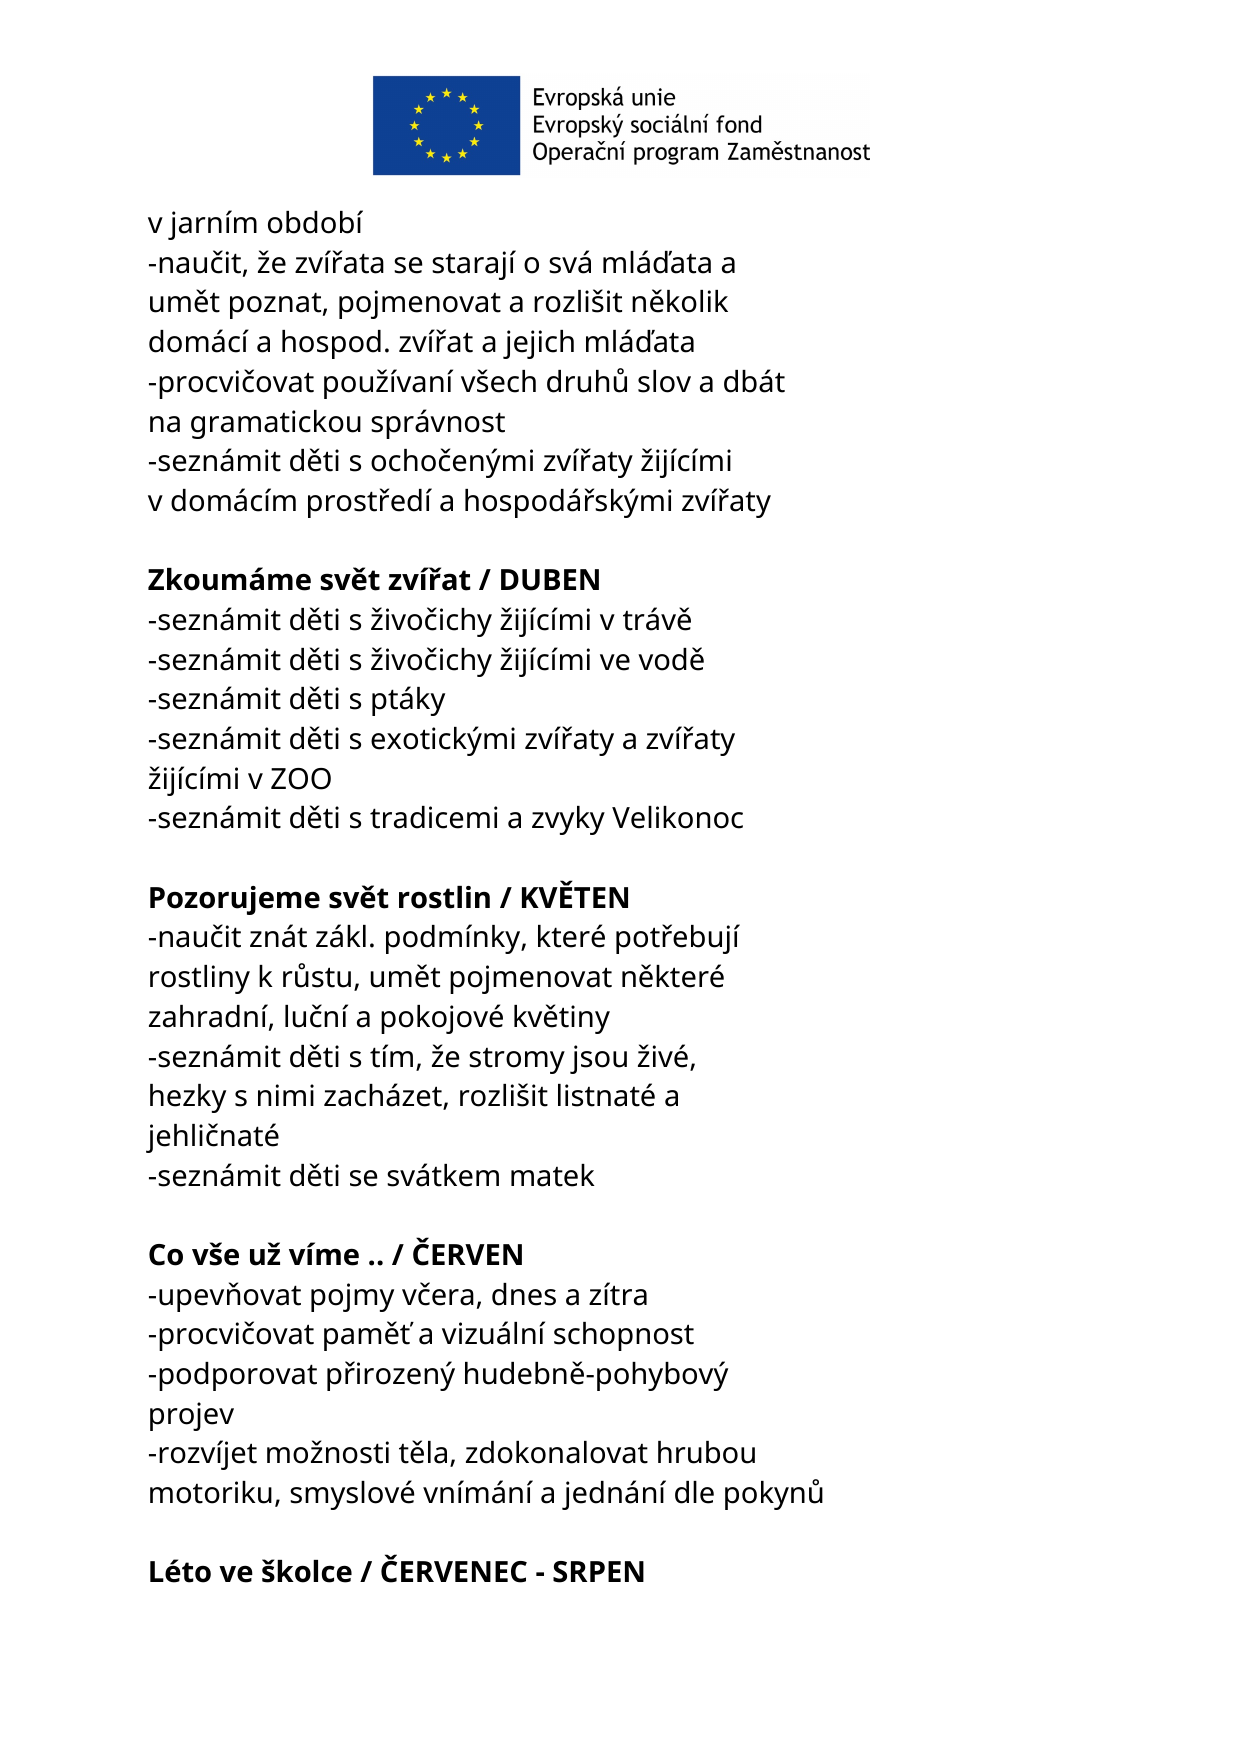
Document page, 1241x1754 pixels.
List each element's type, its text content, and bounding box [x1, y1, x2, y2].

text hezky s nimi zacházet, rozlišit listnaté a [148, 1076, 1093, 1115]
text v domácím prostředí a hospodářskými zvířaty [148, 480, 1093, 520]
text Co vše už víme .. / ČERVEN [148, 1234, 1093, 1274]
text -rozvíjet možnosti těla, zdokonalovat hrubou [148, 1433, 1093, 1472]
text žijícími v ZOO [148, 758, 1093, 798]
text -seznámit děti s exotickými zvířaty a zvířaty [148, 718, 1093, 758]
text zahradní, luční a pokojové květiny [148, 996, 1093, 1036]
picture [370, 73, 870, 178]
text -seznámit děti s tím, že stromy jsou živé, [148, 1036, 1093, 1076]
text -naučit znát zákl. podmínky, které potřebují [148, 917, 1093, 956]
text Zkoumáme svět zvířat / DUBEN [148, 559, 1093, 599]
text -naučit, že zvířata se starají o svá mláďata a [148, 242, 1093, 282]
text projev [148, 1393, 1093, 1433]
text -upevňovat pojmy včera, dnes a zítra [148, 1274, 1093, 1314]
text -procvičovat používaní všech druhů slov a dbát [148, 361, 1093, 401]
text -podporovat přirozený hudebně-pohybový [148, 1353, 1093, 1393]
text -seznámit děti s živočichy žijícími ve vodě [148, 639, 1093, 679]
text motoriku, smyslové vnímání a jednání dle pokynů [148, 1472, 1093, 1512]
text Léto ve školce / ČERVENEC - SRPEN [148, 1552, 1093, 1591]
text -procvičovat paměť a vizuální schopnost [148, 1314, 1093, 1353]
text jehličnaté [148, 1115, 1093, 1155]
text -seznámit děti s živočichy žijícími v trávě [148, 599, 1093, 639]
text -seznámit děti se svátkem matek [148, 1155, 1093, 1194]
text na gramatickou správnost [148, 401, 1093, 441]
text umět poznat, pojmenovat a rozlišit několik [148, 282, 1093, 321]
text -seznámit děti s ptáky [148, 679, 1093, 718]
text domácí a hospod. zvířat a jejich mláďata [148, 321, 1093, 361]
text Pozorujeme svět rostlin / KVĚTEN [148, 877, 1093, 917]
text -seznámit děti s ochočenými zvířaty žijícími [148, 441, 1093, 480]
text rostliny k růstu, umět pojmenovat některé [148, 956, 1093, 996]
text -seznámit děti s tradicemi a zvyky Velikonoc [148, 798, 1093, 837]
text v jarním období [148, 202, 1093, 242]
